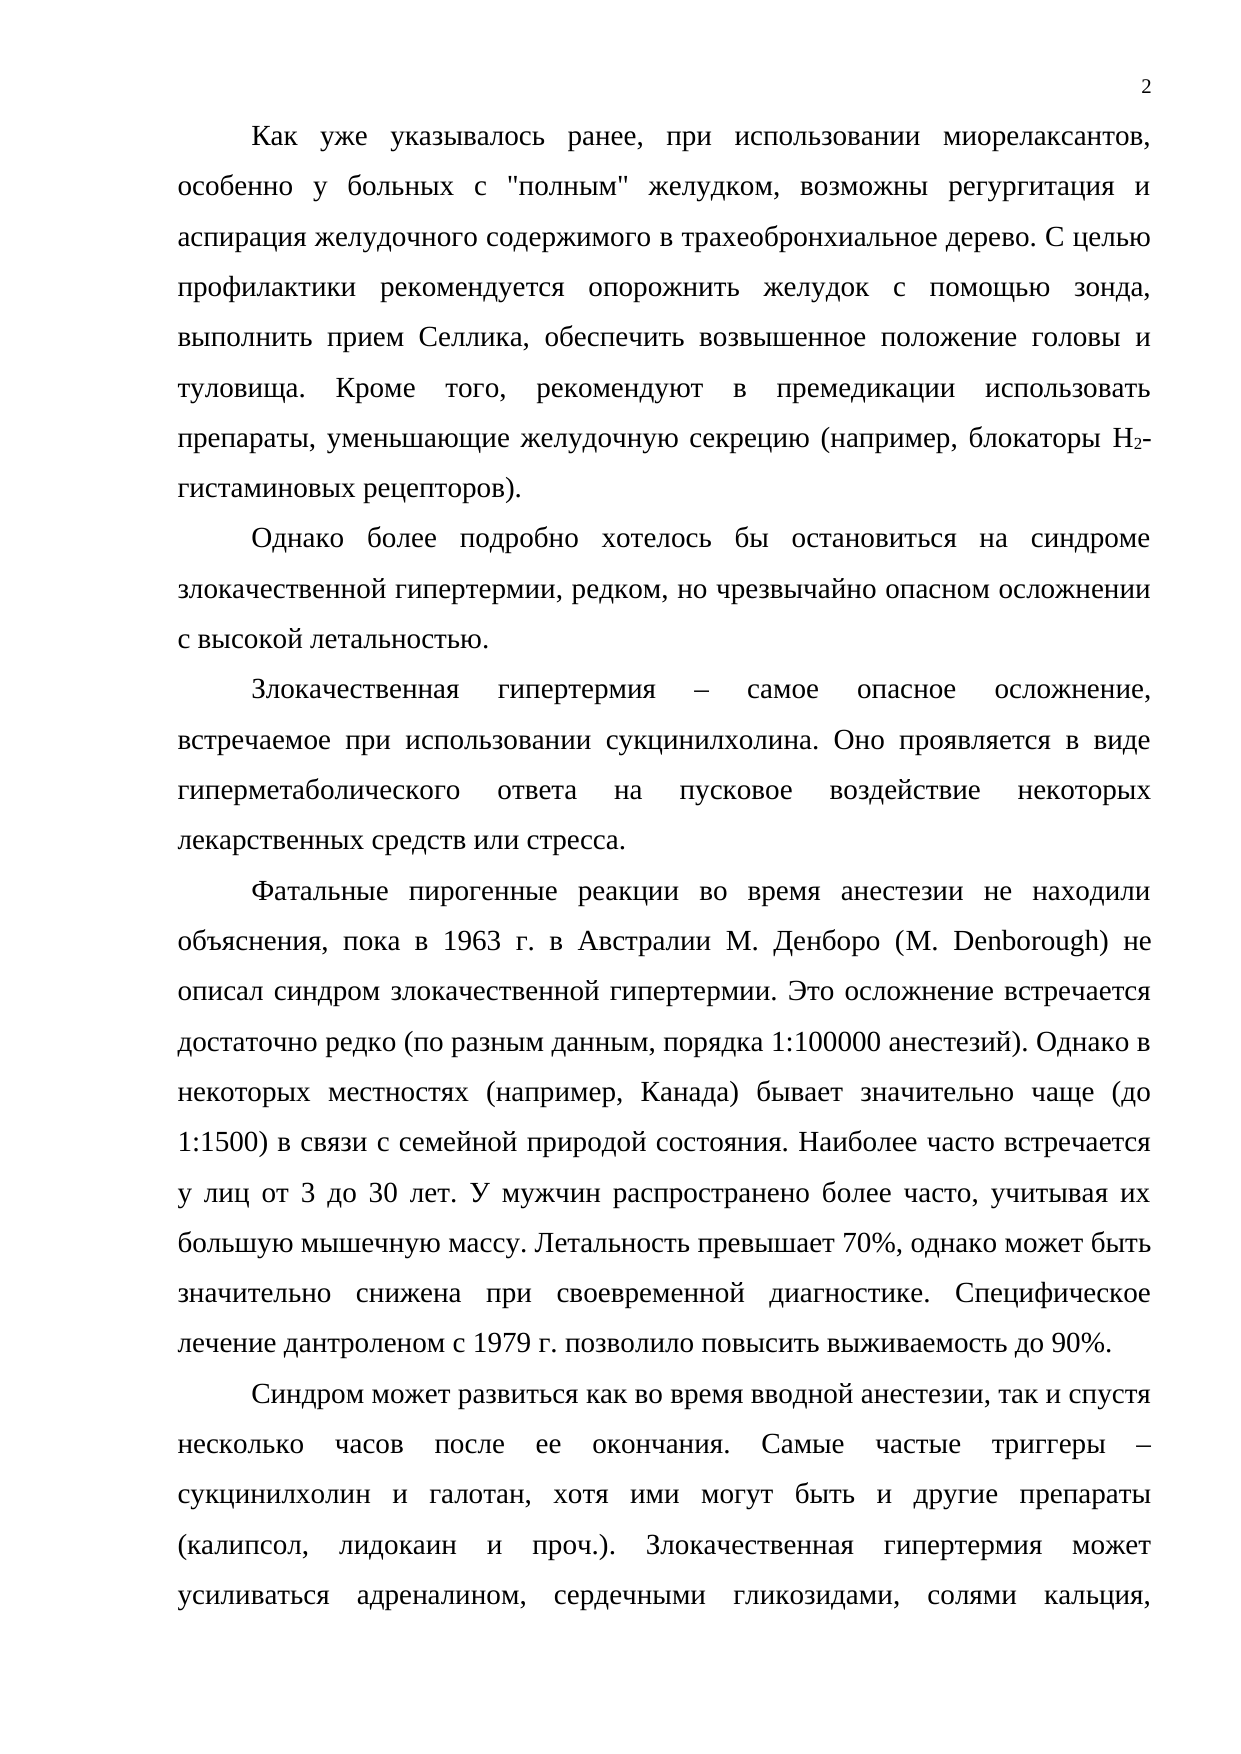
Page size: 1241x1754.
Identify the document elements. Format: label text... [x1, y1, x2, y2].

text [177, 1376, 1152, 1611]
text Однако более подробно хотелось бы остановиться на синдроме злокачественной гипертермии, редком, но чрезвычайно опасном осложнении с высокой летальностью. [177, 521, 1152, 655]
text Фатальные пирогенные реакции во время анестезии не находили объяснения, пока в . в Австралии М. Денборо (M. Denborough) не описал синдром злокачественной гипертермии. Это осложнение встречается достаточно редко (по разным данным, порядка 1:100000 анестезий). Однако в некоторых местностях (например, Канада) бывает значительно чаще (до 1:1500) в связи с семейной природой состояния. Наиболее часто встречается у лиц от 3 до 30 лет. У мужчин распространено более часто, учитывая их большую мышечную массу. Летальность превышает 70%, однако может быть значительно снижена при своевременной диагностике. Специфическое лечение дантроленом с . позволило повысить выживаемость до 90%. [177, 873, 1152, 1359]
text Злокачественная гипертермия – самое опасное осложнение, встречаемое при использовании сукцинилхолина. Оно проявляется в виде гиперметаболического ответа на пусковое воздействие некоторых лекарственных средств или стресса. [177, 672, 1152, 856]
text Как уже указывалось ранее, при использовании миорелаксантов, особенно у больных с "полным" желудком, возможны регургитация и аспирация желудочного содержимого в трахеобронхиальное дерево. С целью профилактики рекомендуется опорожнить желудок с помощью зонда, выполнить прием Селлика, обеспечить возвышенное положение головы и туловища. Кроме того, рекомендуют в премедикации использовать препараты, уменьшающие желудочную секрецию (например, блокаторы H2-гистаминовых рецепторов). [177, 118, 1152, 504]
